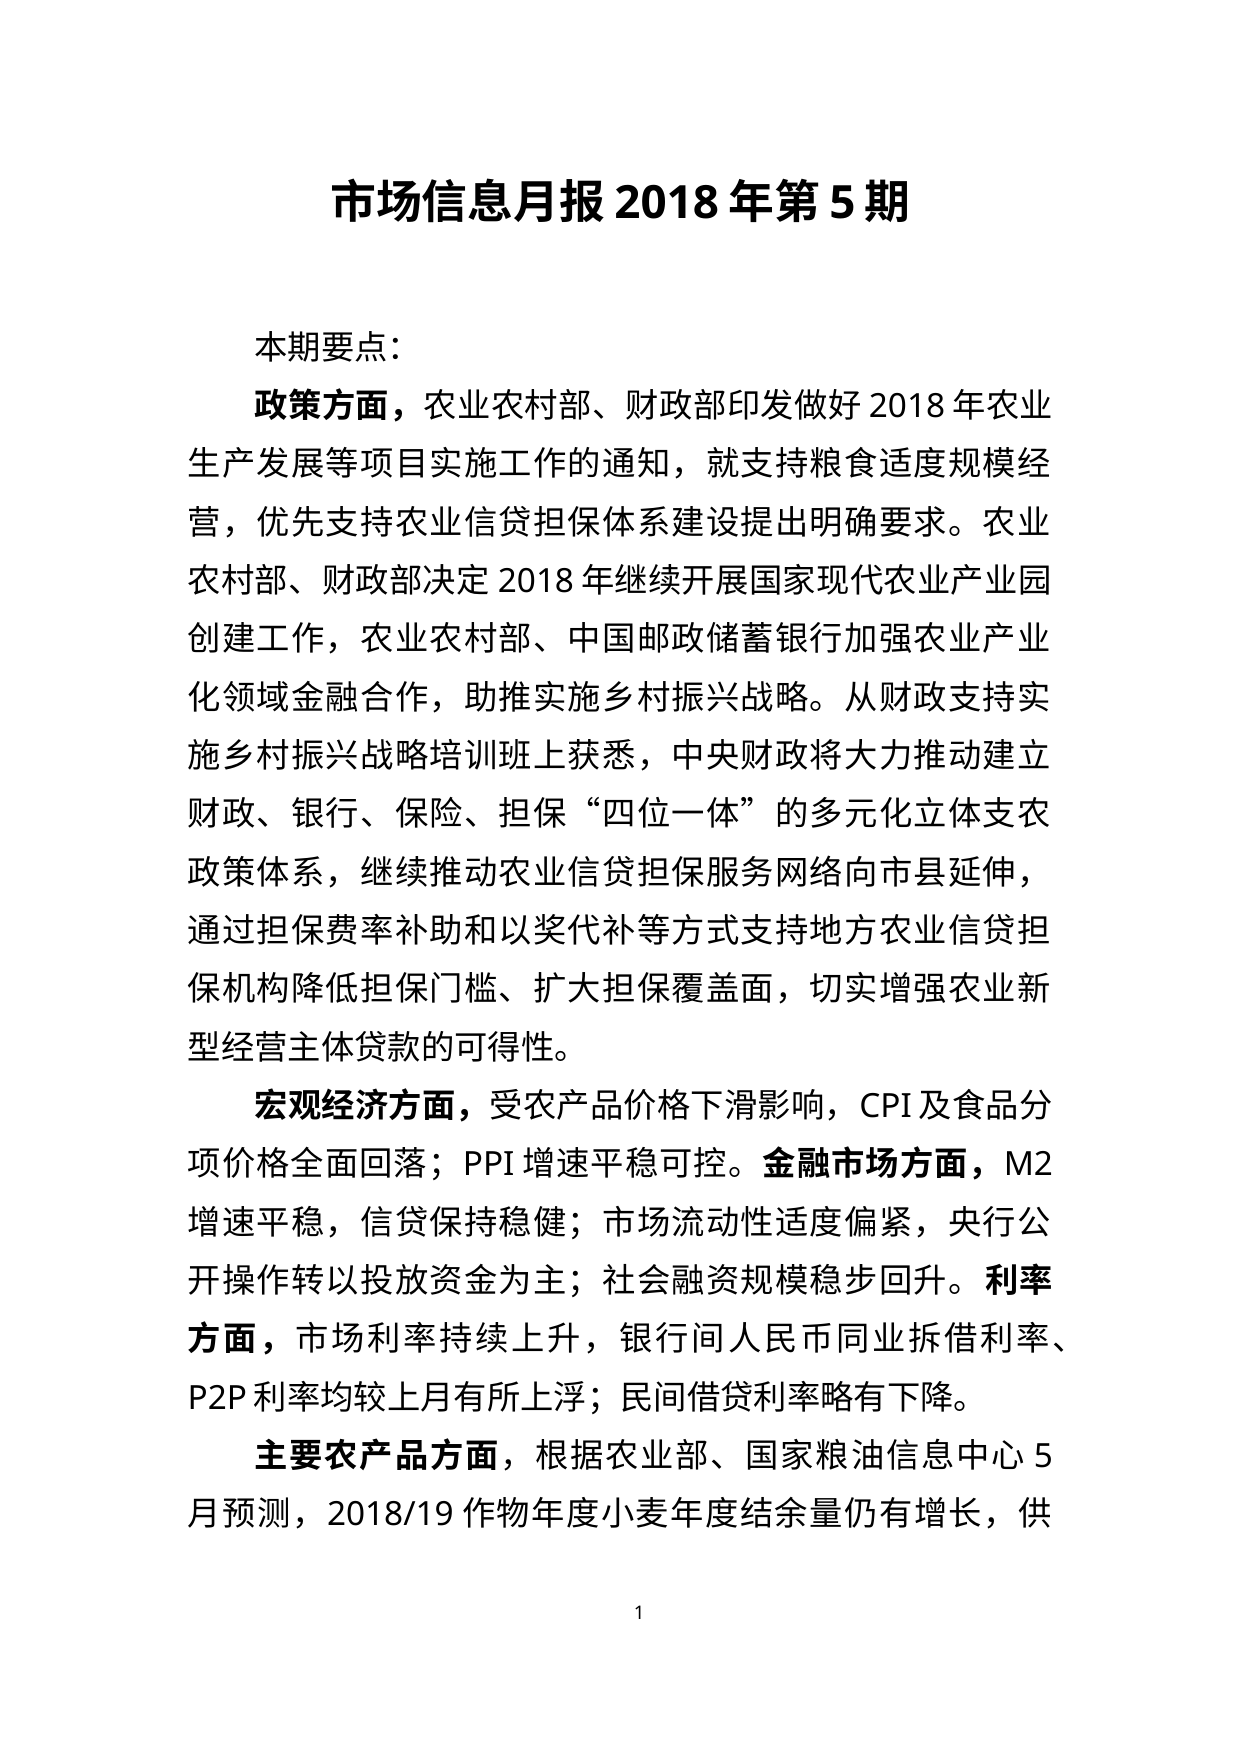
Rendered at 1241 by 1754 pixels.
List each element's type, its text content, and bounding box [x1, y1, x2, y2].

text 市场信息月报2018年第5期 [187, 150, 1053, 247]
text 宏观经济方面，受农产品价格下滑影响，CPI及食品分项价格全面回落；PPI增速平稳可控。金融市场方面，M2增速平稳，信贷保持稳健；市场流动性适度偏紧，央行公开操作转以投放资金为主；社会融资规模稳步回升。利率方面，市场利率持续上升，银行间人民币同业拆借利率、P2P利率均较上月有所上浮；民间借贷利率略有下降。 [187, 1071, 1053, 1421]
subtitle 本期要点： [187, 312, 1053, 371]
text 政策方面，农业农村部、财政部印发做好2018年农业生产发展等项目实施工作的通知，就支持粮食适度规模经营，优先支持农业信贷担保体系建设提出明确要求。农业农村部、财政部决定2018年继续开展国家现代农业产业园创建工作，农业农村部、中国邮政储蓄银行加强农业产业化领域金融合作，助推实施乡村振兴战略。从财政支持实施乡村振兴战略培训班上获悉，中央财政将大力推动建立财政、银行、保险、担保“四位一体”的多元化立体支农政策体系，继续推动农业信贷担保服务网络向市县延伸，通过担保费率补助和以奖代补等方式支持地方农业信贷担保机构降低担保门槛、扩大担保覆盖面，切实增强农业新型经营主体贷款的可得性。 [187, 371, 1053, 1071]
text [187, 1421, 1053, 1537]
